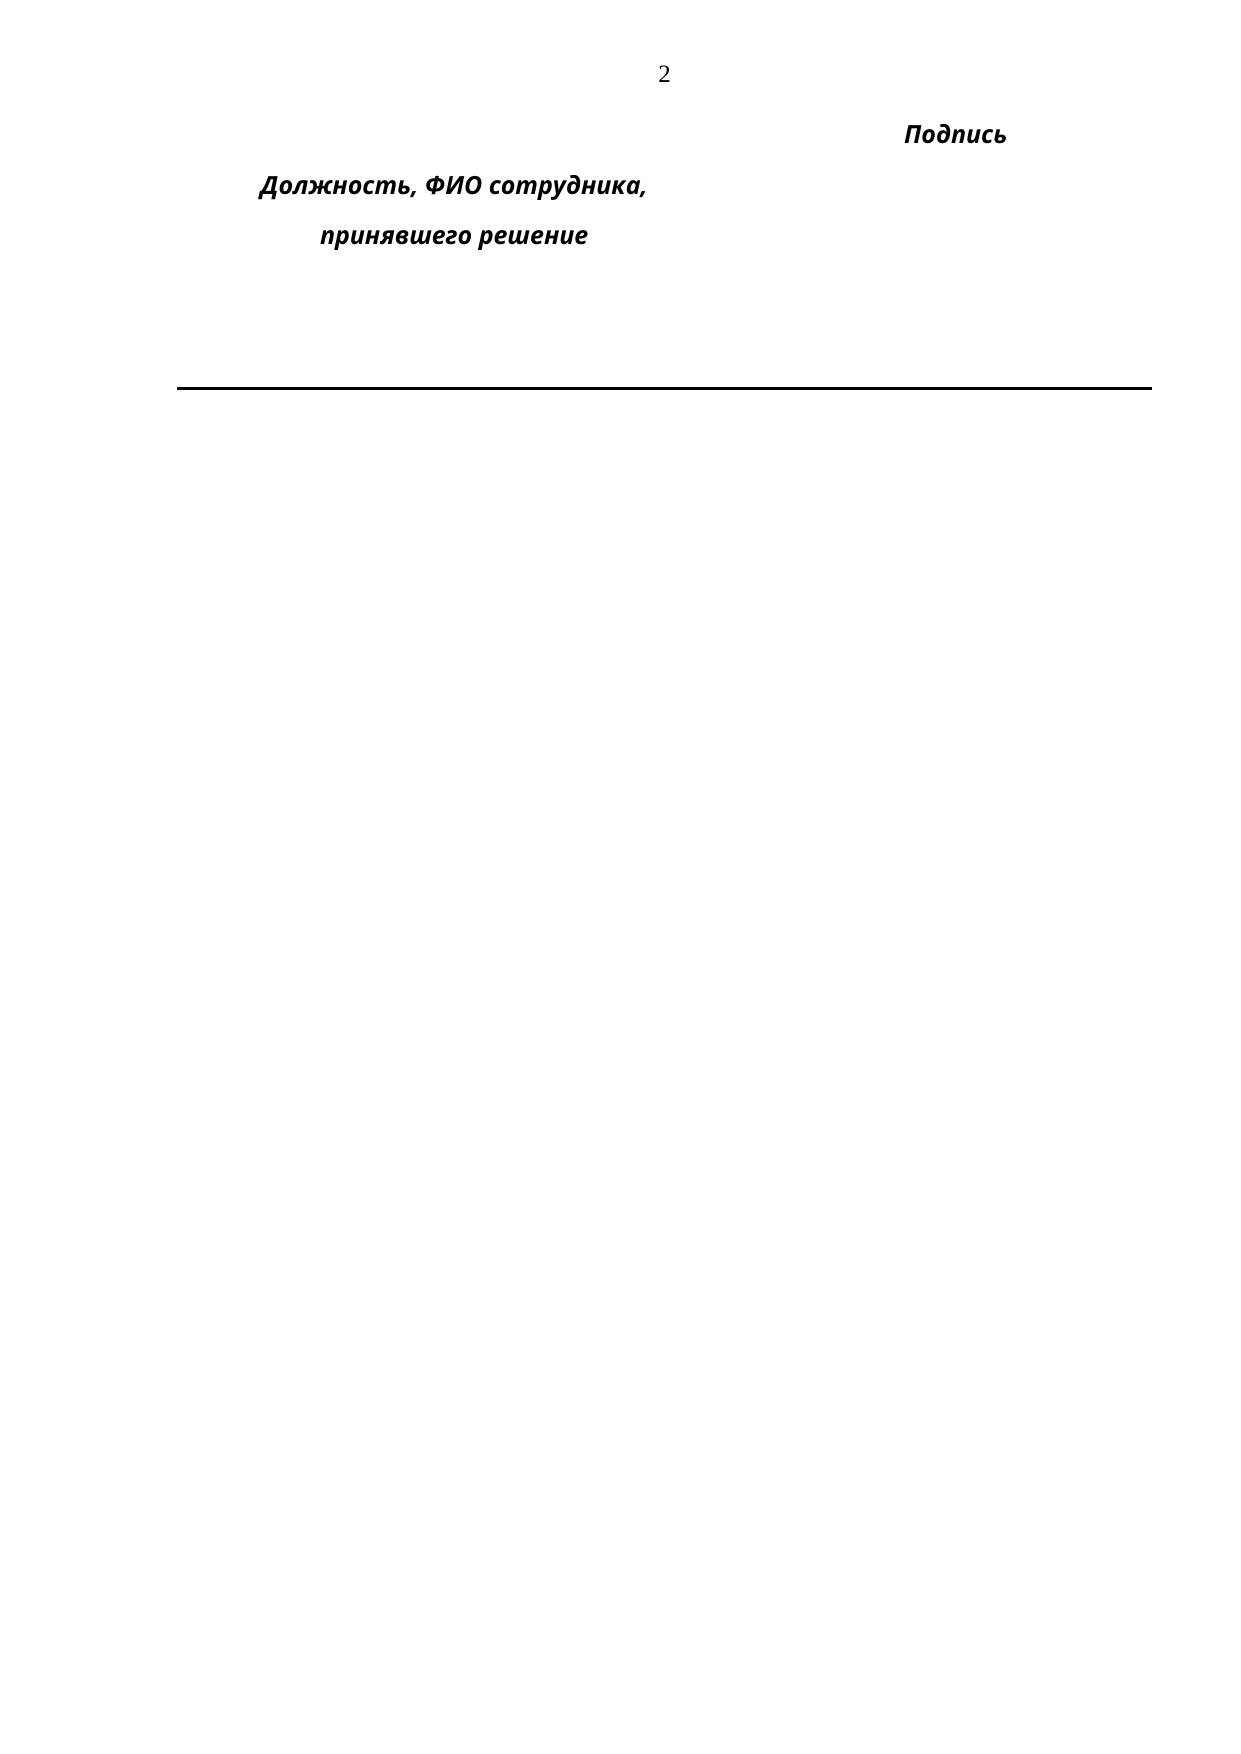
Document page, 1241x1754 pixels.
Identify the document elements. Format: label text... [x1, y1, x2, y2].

table_header Должность, ФИО сотрудника, принявшего решение [189, 117, 720, 319]
table_header Подпись [720, 117, 1192, 319]
